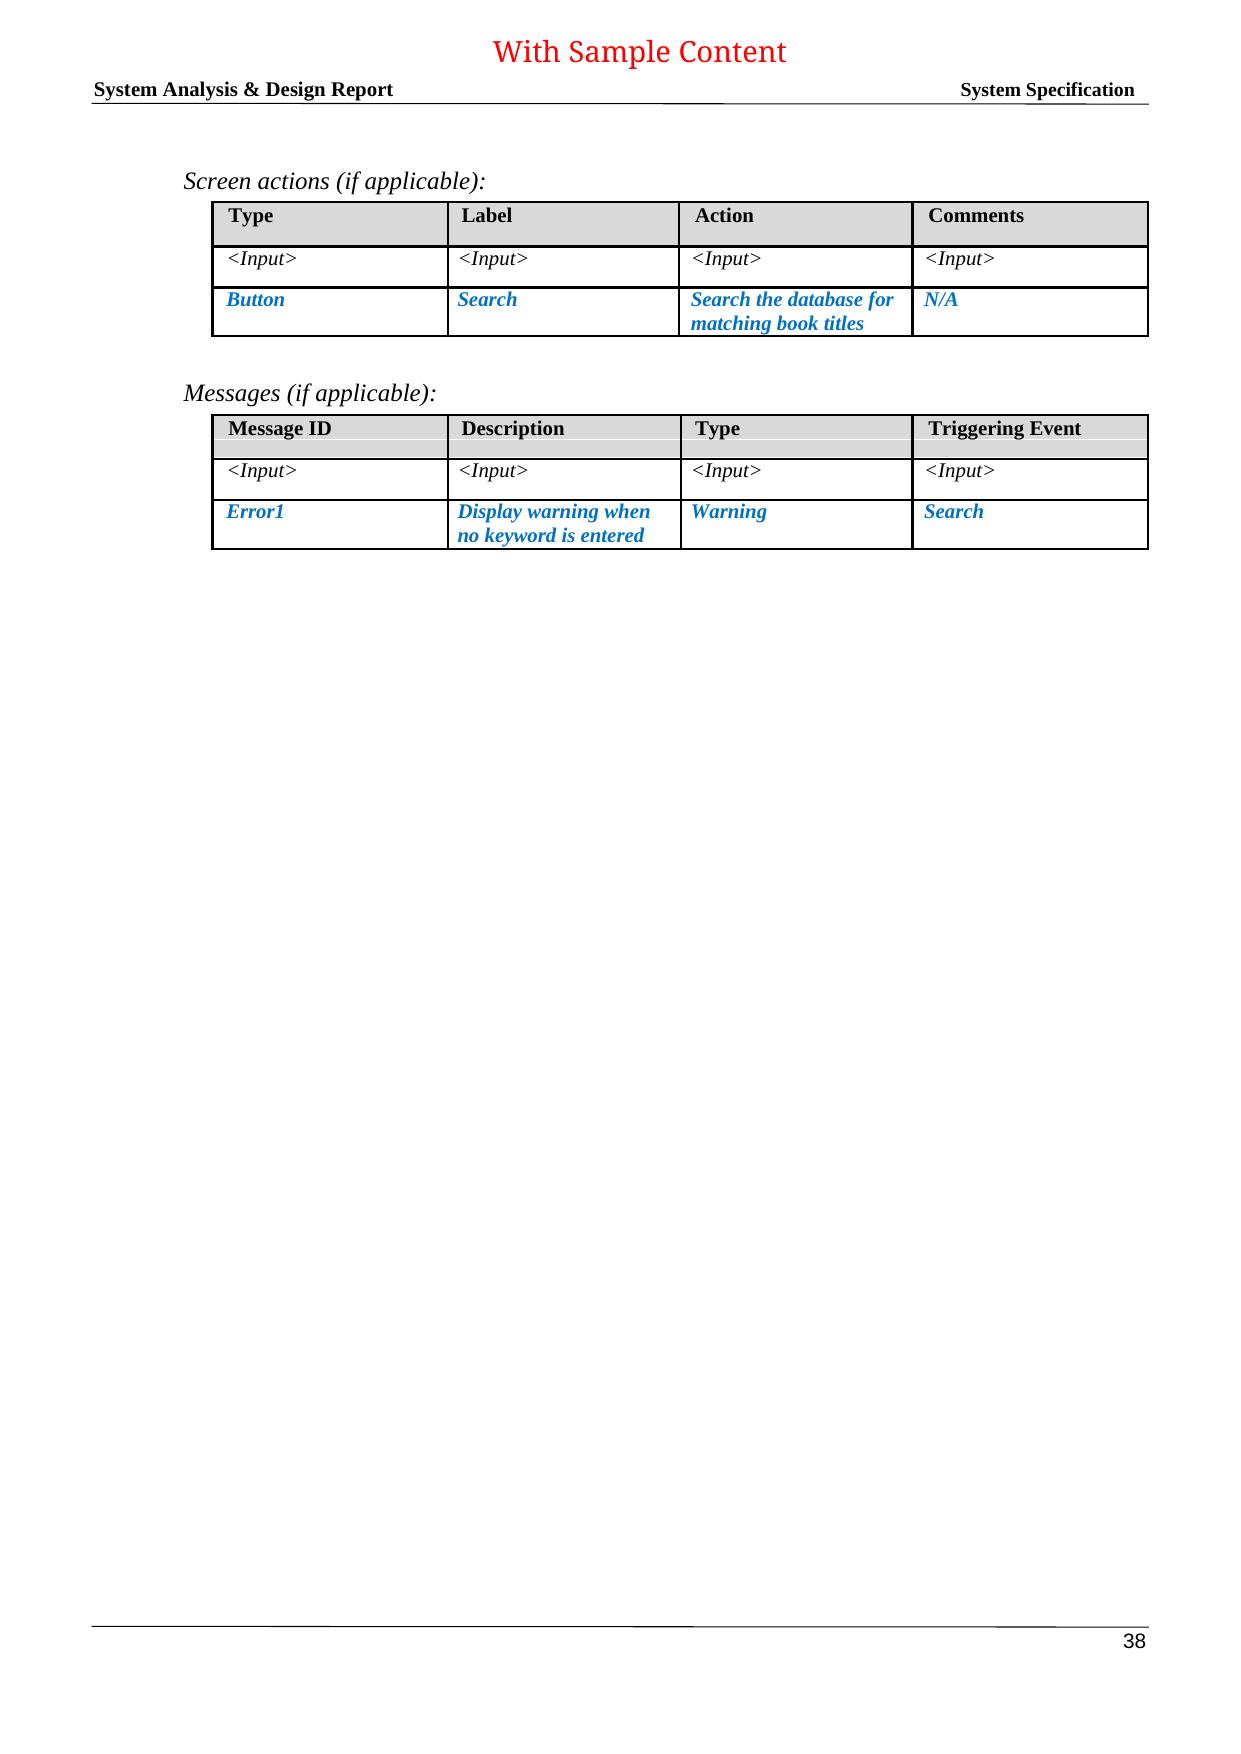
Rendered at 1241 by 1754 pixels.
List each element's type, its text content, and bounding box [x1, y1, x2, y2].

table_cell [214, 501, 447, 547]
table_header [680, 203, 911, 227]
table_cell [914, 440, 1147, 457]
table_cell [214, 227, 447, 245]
text Screen actions (if applicable): [183, 166, 1146, 195]
text With Sample Content [94, 31, 1185, 71]
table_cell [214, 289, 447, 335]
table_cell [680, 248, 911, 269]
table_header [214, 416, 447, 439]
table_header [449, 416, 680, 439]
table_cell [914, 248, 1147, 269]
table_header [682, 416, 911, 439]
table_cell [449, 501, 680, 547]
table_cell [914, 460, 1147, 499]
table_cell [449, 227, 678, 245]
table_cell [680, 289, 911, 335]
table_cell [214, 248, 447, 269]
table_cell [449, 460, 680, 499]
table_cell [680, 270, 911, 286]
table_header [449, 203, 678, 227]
text 38 [94, 1629, 1146, 1653]
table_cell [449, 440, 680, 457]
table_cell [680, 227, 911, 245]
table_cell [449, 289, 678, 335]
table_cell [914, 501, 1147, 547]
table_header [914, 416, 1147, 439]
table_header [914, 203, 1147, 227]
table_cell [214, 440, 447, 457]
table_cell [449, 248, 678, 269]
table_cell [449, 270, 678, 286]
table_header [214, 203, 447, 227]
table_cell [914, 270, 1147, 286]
text System Analysis & Design Report System Specification [94, 77, 1146, 101]
text Messages (if applicable): [183, 378, 1146, 407]
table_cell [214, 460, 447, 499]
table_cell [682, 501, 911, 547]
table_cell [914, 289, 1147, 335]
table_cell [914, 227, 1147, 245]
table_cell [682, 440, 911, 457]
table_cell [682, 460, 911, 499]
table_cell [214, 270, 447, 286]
